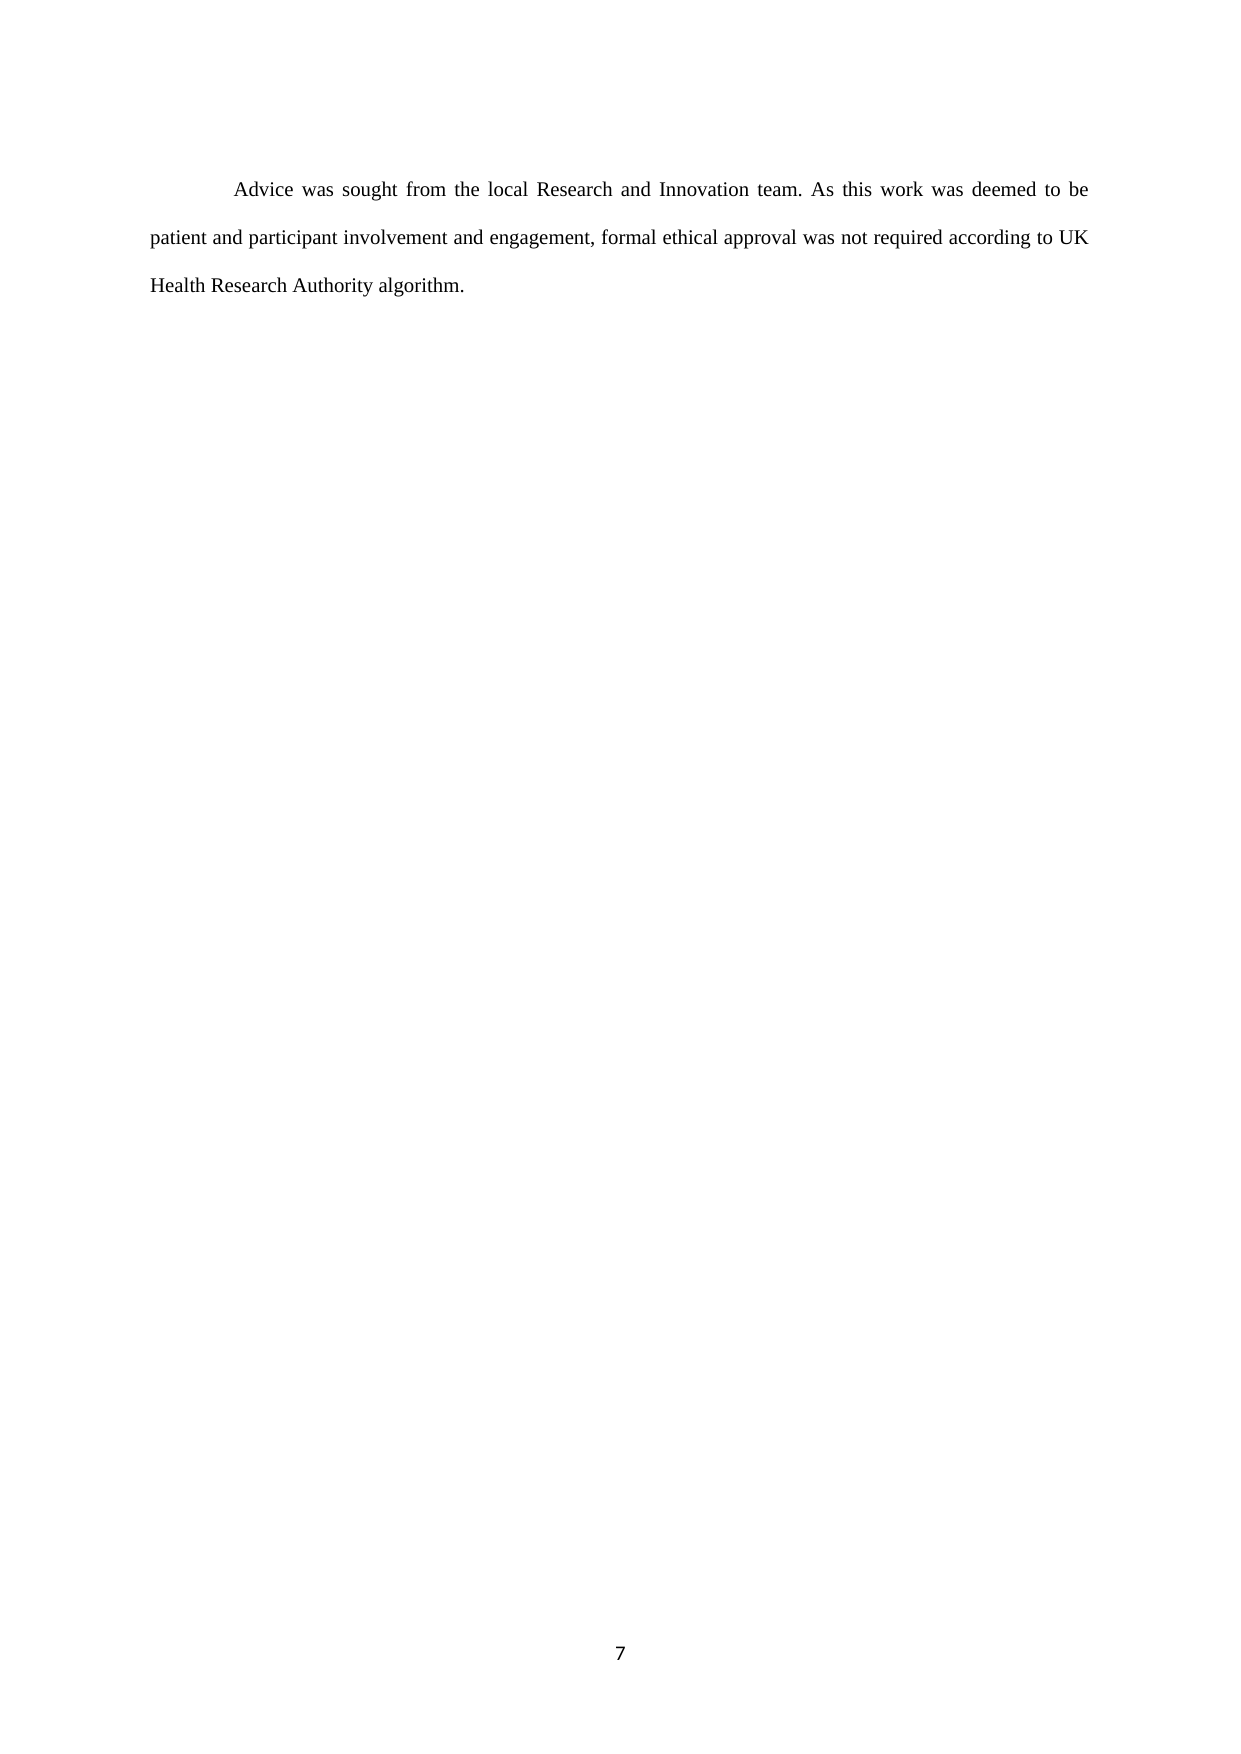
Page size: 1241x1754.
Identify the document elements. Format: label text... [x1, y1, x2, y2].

text Advice was sought from the local Research and Innovation team. As this work was deemed to be patient and participant involvement and engagement, formal ethical approval was not required according to UK Health Research Authority algorithm. [150, 177, 1090, 297]
